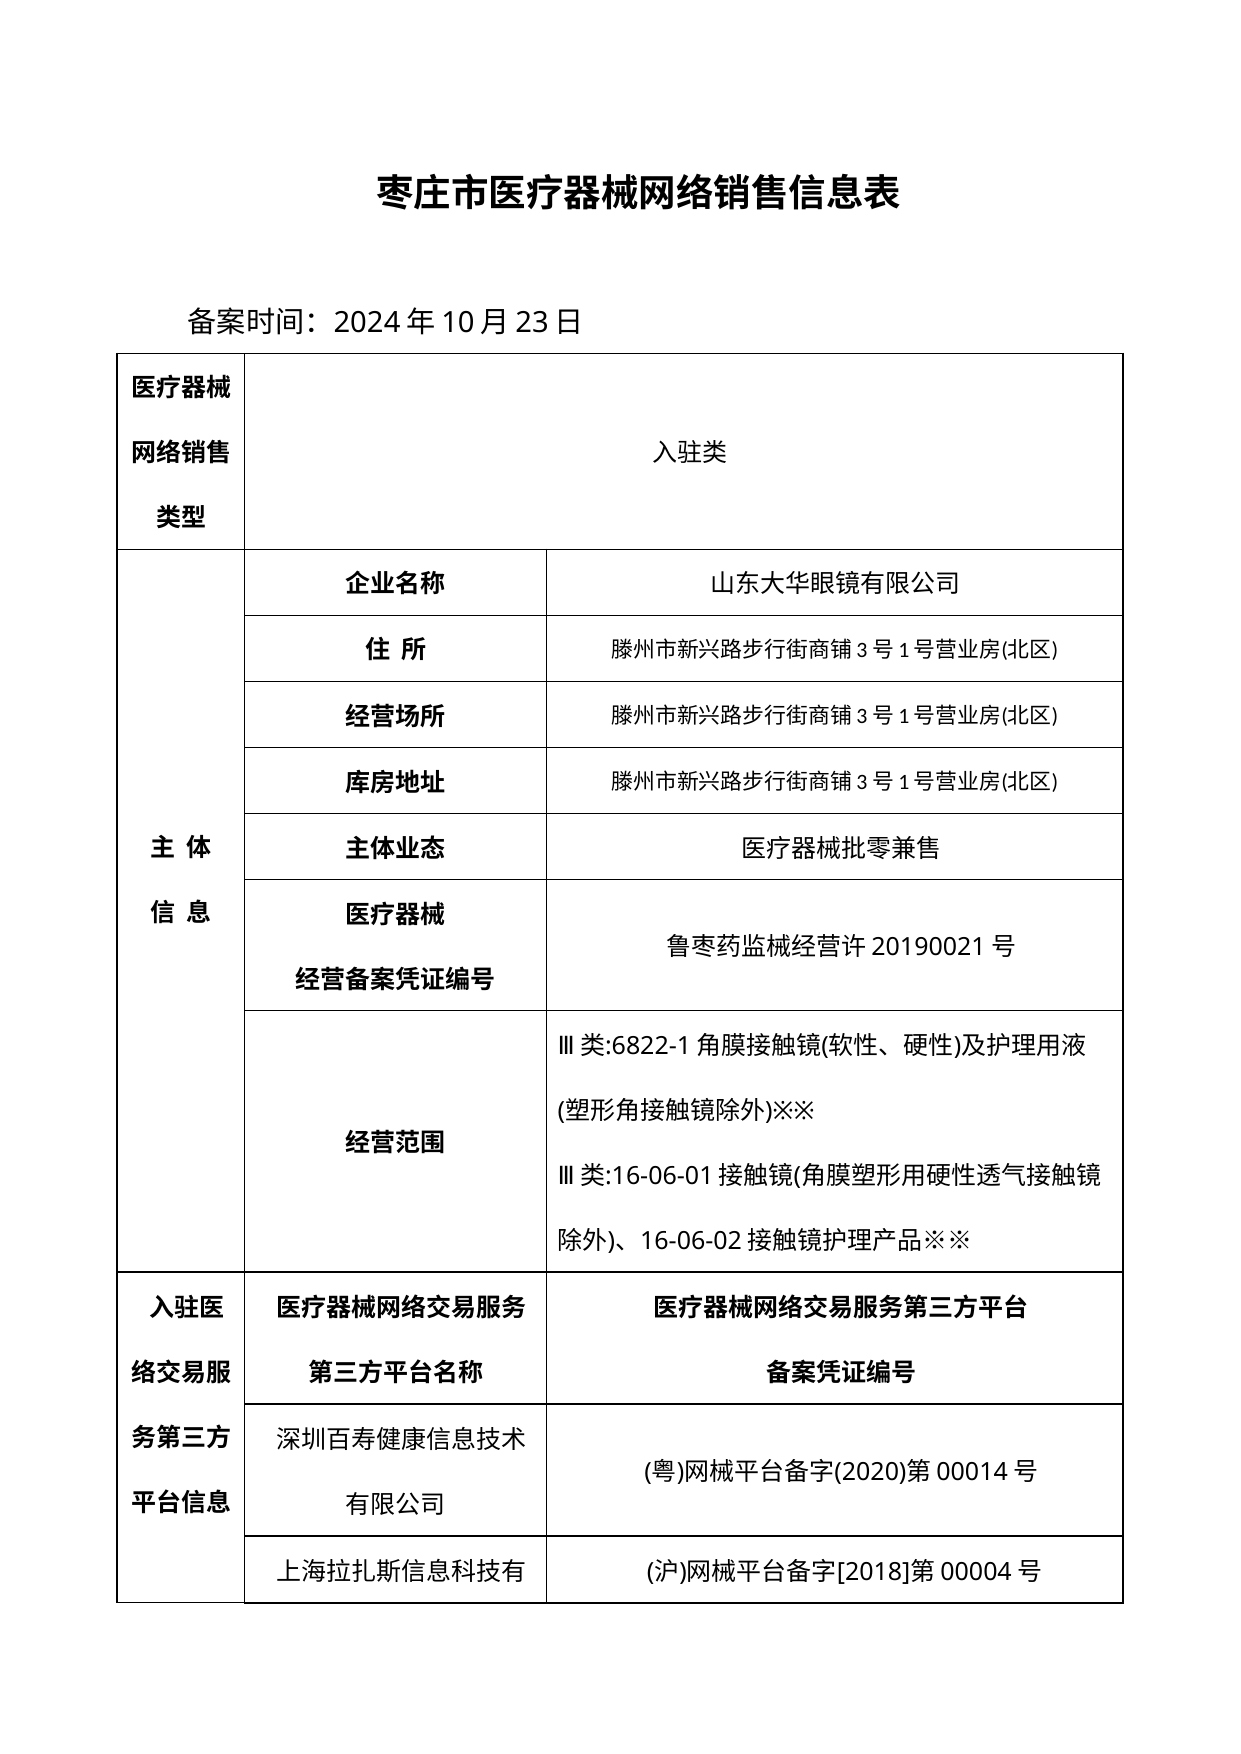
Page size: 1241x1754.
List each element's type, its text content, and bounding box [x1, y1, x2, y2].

text 备案时间：2024年10月23日 [187, 287, 1053, 352]
table_cell 医疗器械网络交易服务第三方平台 备案凭证编号 [547, 1273, 1122, 1403]
table_cell 经营场所 [245, 682, 546, 747]
table_cell 入驻医 络交易服务第三方平台信息 [118, 1273, 244, 1602]
table_cell 深圳百寿健康信息技术有限公司 [245, 1405, 546, 1535]
table_cell 主 体 信 息 [118, 550, 244, 1271]
table_cell 库房地址 [245, 748, 546, 813]
table_cell 医疗器械批零兼售 [547, 814, 1122, 879]
table_cell 医疗器械 经营备案凭证编号 [245, 880, 546, 1010]
table_cell 上海拉扎斯信息科技有限公司 [245, 1537, 546, 1602]
table_cell 滕州市新兴路步行街商铺3号1号营业房(北区) [547, 748, 1122, 813]
table_cell 住 所 [245, 616, 546, 681]
table_cell Ⅲ类:6822-1角膜接触镜(软性、硬性)及护理用液(塑形角接触镜除外)※※ Ⅲ类:16-06-01接触镜(角膜塑形用硬性透气接触镜除外)、16-06-02接触镜护理产品※※ [547, 1011, 1122, 1271]
table_cell 滕州市新兴路步行街商铺3号1号营业房(北区) [547, 682, 1122, 747]
table_cell (粤)网械平台备字(2020)第00014号 [547, 1405, 1122, 1535]
table_cell 山东大华眼镜有限公司 [547, 550, 1122, 614]
table_cell 经营范围 [245, 1011, 546, 1271]
table_cell 鲁枣药监械经营许20190021号 [547, 880, 1122, 1010]
table_header 医疗器械 网络销售类型 [118, 354, 244, 548]
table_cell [547, 1537, 1122, 1602]
table_header 入驻类 [245, 354, 1122, 548]
table_cell 企业名称 [245, 550, 546, 614]
table_cell 滕州市新兴路步行街商铺3号1号营业房(北区) [547, 616, 1122, 681]
table_cell 医疗器械网络交易服务第三方平台名称 [245, 1273, 546, 1403]
text 枣庄市医疗器械网络销售信息表 [187, 157, 1053, 222]
table_cell 主体业态 [245, 814, 546, 879]
